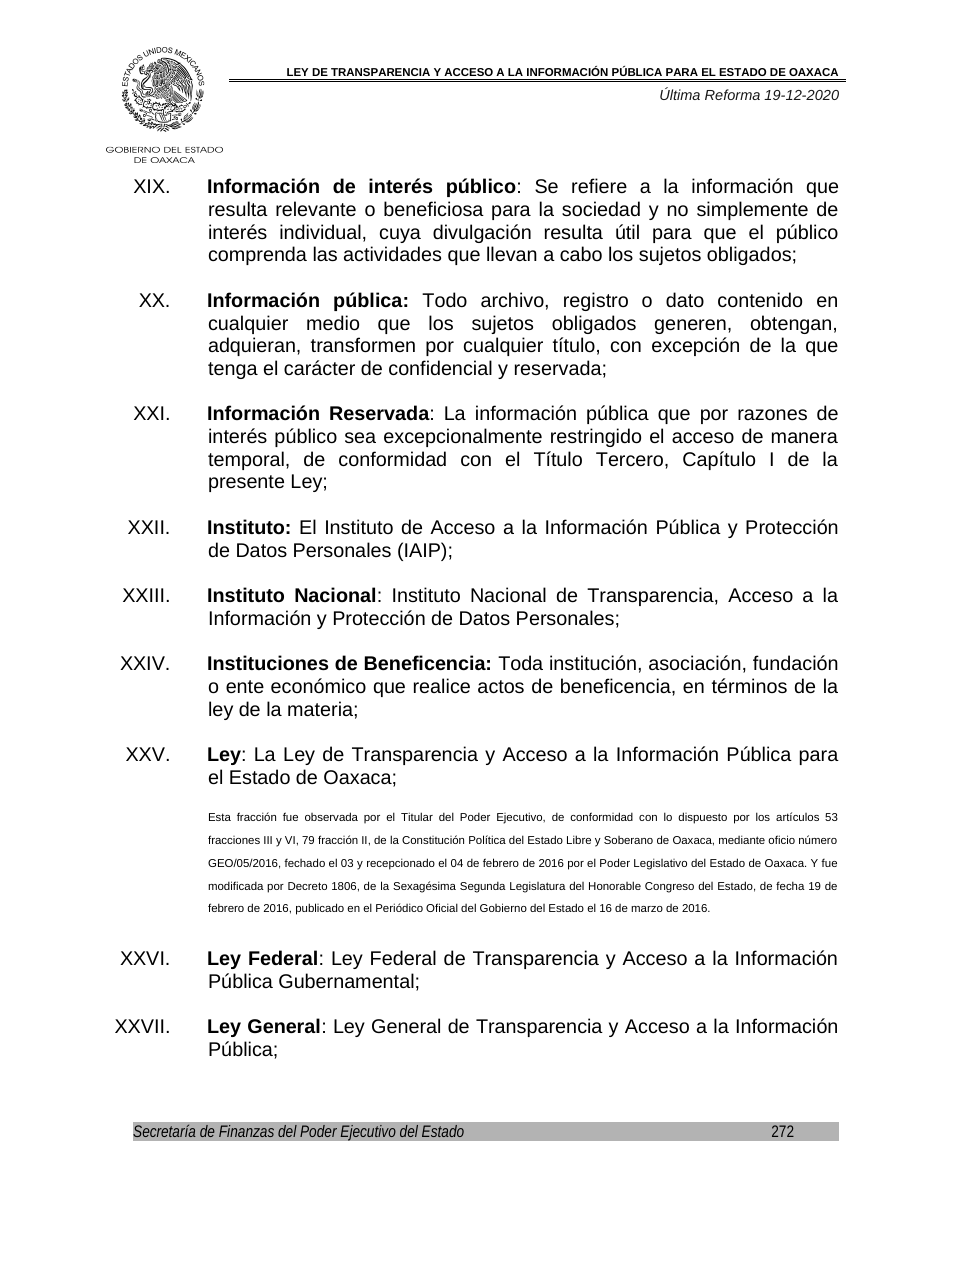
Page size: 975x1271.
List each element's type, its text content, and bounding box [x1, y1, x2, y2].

list Instituto: El Instituto de Acceso a la Información Pública y Protección de Datos Personales (IAIP); [170, 516, 839, 561]
list Ley: La Ley de Transparencia y Acceso a la Información Pública para el Estado de Oaxaca; [170, 743, 839, 788]
list Ley Federal: Ley Federal de Transparencia y Acceso a la Información Pública Gubernamental; [170, 947, 839, 993]
list Instituciones de Beneficencia: Toda institución, asociación, fundación o ente económico que realice actos de beneficencia, en términos de la ley de la materia; [170, 652, 839, 720]
list Información Reservada: La información pública que por razones de interés público sea excepcionalmente restringido el acceso de manera temporal, de conformidad con el Título Tercero, Capítulo I de la presente Ley; [170, 402, 839, 493]
list Información pública: Todo archivo, registro o dato contenido en cualquier medio que los sujetos obligados generen, obtengan, adquieran, transformen por cualquier título, con excepción de la que tenga el carácter de confidencial y reservada; [170, 289, 839, 379]
list Información de interés público: Se refiere a la información que resulta relevante o beneficiosa para la sociedad y no simplemente de interés individual, cuya divulgación resulta útil para que el público comprenda las actividades que llevan a cabo los sujetos obligados; [170, 175, 839, 266]
picture [103, 44, 226, 166]
text Esta fracción fue observada por el Titular del Poder Ejecutivo, de conformidad con lo dispuesto por los artículos 53 fracciones III y VI, 79 fracción II, de la Constitución Política del Estado Libre y Soberano de Oaxaca, mediante oficio número GEO/05/2016, fechado el 03 y recepcionado el 04 de febrero de 2016 por el Poder Legislativo del Estado de Oaxaca. Y fue modificada por Decreto 1806, de la Sexagésima Segunda Legislatura del Honorable Congreso del Estado, de fecha 19 de febrero de 2016, publicado en el Periódico Oficial del Gobierno del Estado el 16 de marzo de 2016. [208, 811, 839, 924]
list Ley General: Ley General de Transparencia y Acceso a la Información Pública; [170, 1015, 839, 1061]
list Instituto Nacional: Instituto Nacional de Transparencia, Acceso a la Información y Protección de Datos Personales; [170, 584, 839, 629]
